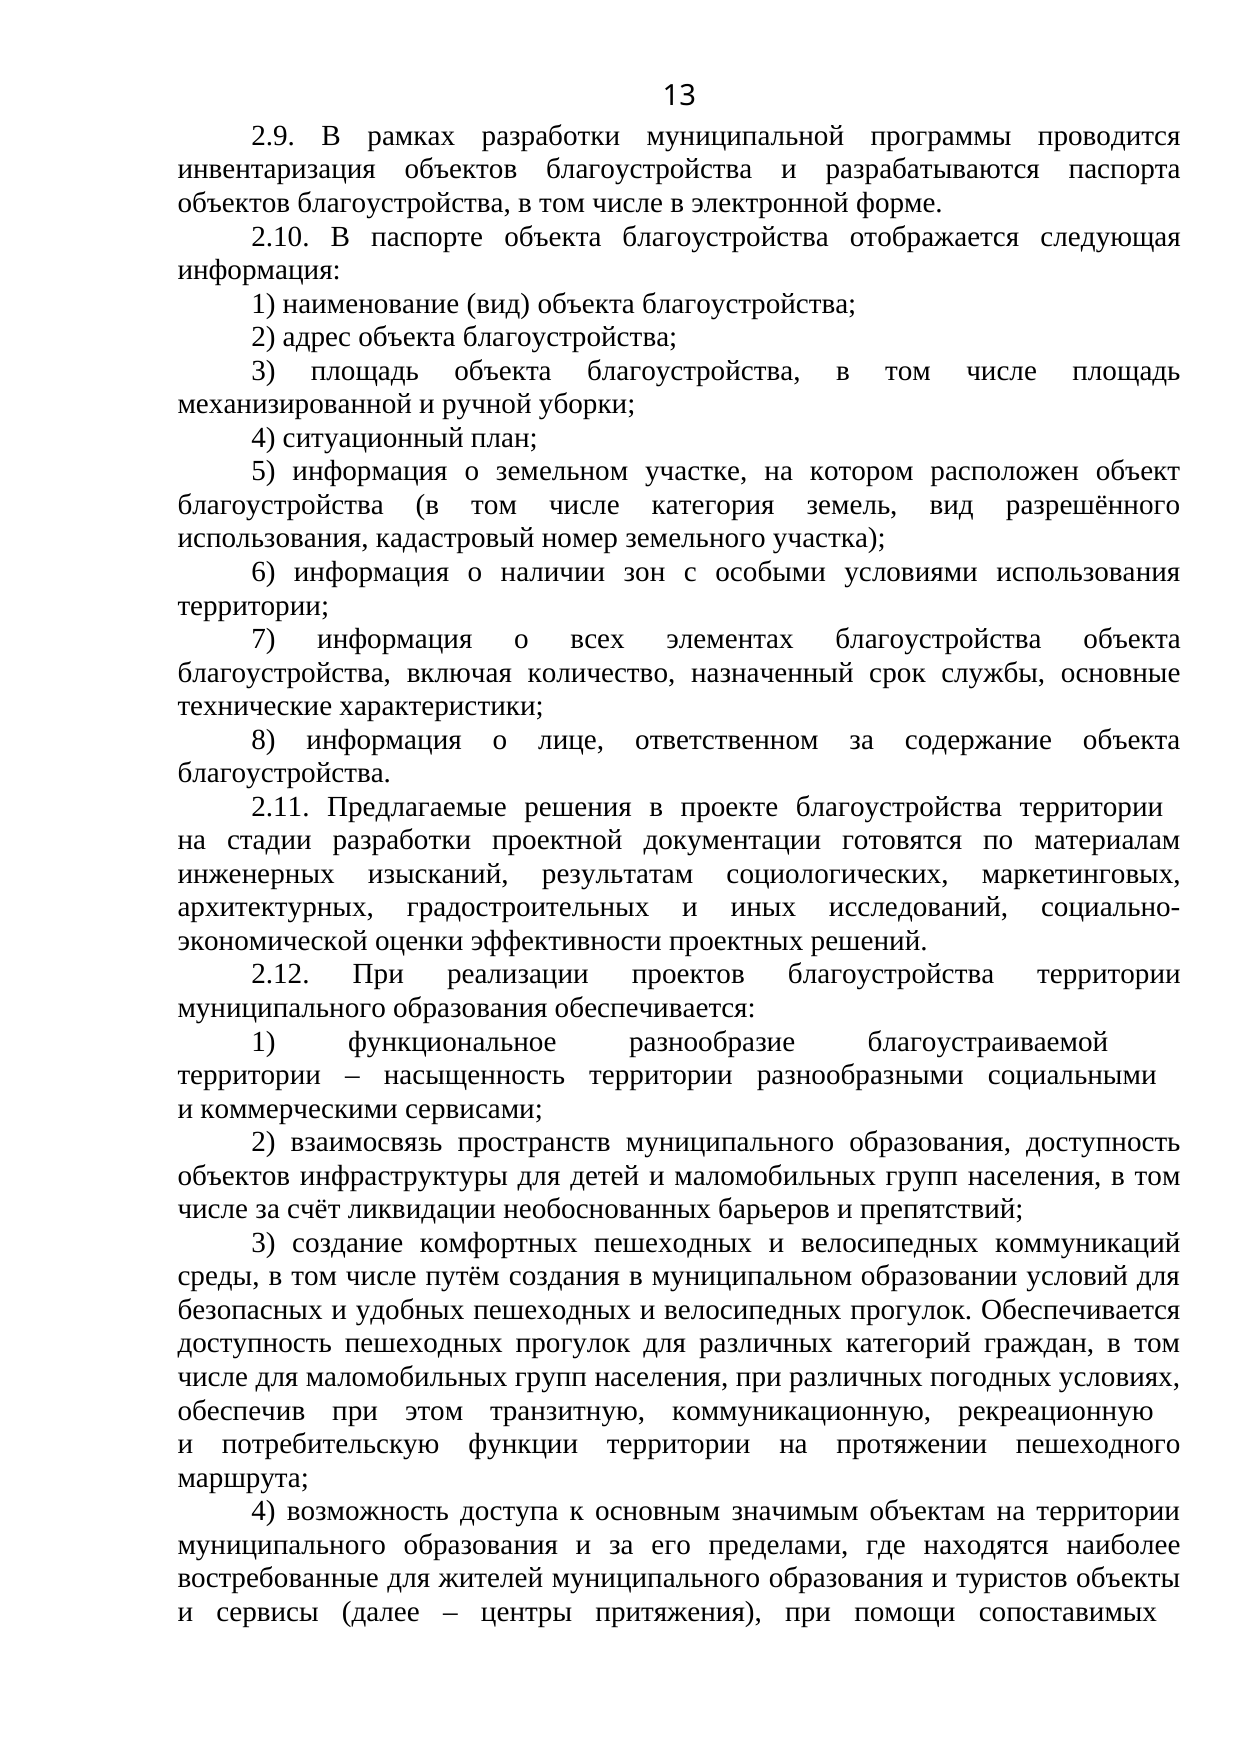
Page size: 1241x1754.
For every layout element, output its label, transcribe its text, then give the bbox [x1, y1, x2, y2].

text 3) создание комфортных пешеходных и велосипедных коммуникаций среды, в том числе путём создания в муниципальном образовании условий для безопасных и удобных пешеходных и велосипедных прогулок. Обеспечивается доступность пешеходных прогулок для различных категорий граждан, в том числе для маломобильных групп населения, при различных погодных условиях, обеспечив при этом транзитную, коммуникационную, рекреационную и потребительскую функции территории на протяжении пешеходного маршрута; [177, 1225, 1181, 1493]
text 2.9. В рамках разработки муниципальной программы проводится инвентаризация объектов благоустройства и разрабатываются паспорта объектов благоустройства, в том числе в электронной форме. [177, 118, 1181, 219]
text 4) ситуационный план; [177, 420, 1181, 453]
text 5) информация о земельном участке, на котором расположен объект благоустройства (в том числе категория земель, вид разрешённого использования, кадастровый номер земельного участка); [177, 453, 1181, 554]
text 2.11. Предлагаемые решения в проекте благоустройства территории на стадии разработки проектной документации готовятся по материалам инженерных изысканий, результатам социологических, маркетинговых, архитектурных, градостроительных и иных исследований, социально-экономической оценки эффективности проектных решений. [177, 789, 1181, 957]
text 7) информация о всех элементах благоустройства объекта благоустройства, включая количество, назначенный срок службы, основные технические характеристики; [177, 621, 1181, 722]
text 3) площадь объекта благоустройства, в том числе площадь механизированной и ручной уборки; [177, 353, 1181, 420]
text 2.10. В паспорте объекта благоустройства отображается следующая информация: [177, 219, 1181, 286]
text 1) функциональное разнообразие благоустраиваемой территории – насыщенность территории разнообразными социальными и коммерческими сервисами; [177, 1024, 1181, 1124]
text 1) наименование (вид) объекта благоустройства; [177, 286, 1181, 319]
text 8) информация о лице, ответственном за содержание объекта благоустройства. [177, 722, 1181, 789]
text 2.12. При реализации проектов благоустройства территории муниципального образования обеспечивается: [177, 957, 1181, 1024]
text 2) взаимосвязь пространств муниципального образования, доступность объектов инфраструктуры для детей и маломобильных групп населения, в том числе за счёт ликвидации необоснованных барьеров и препятствий; [177, 1124, 1181, 1225]
text 2) адрес объекта благоустройства; [177, 319, 1181, 353]
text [177, 1493, 1181, 1627]
text 6) информация о наличии зон с особыми условиями использования территории; [177, 554, 1181, 621]
